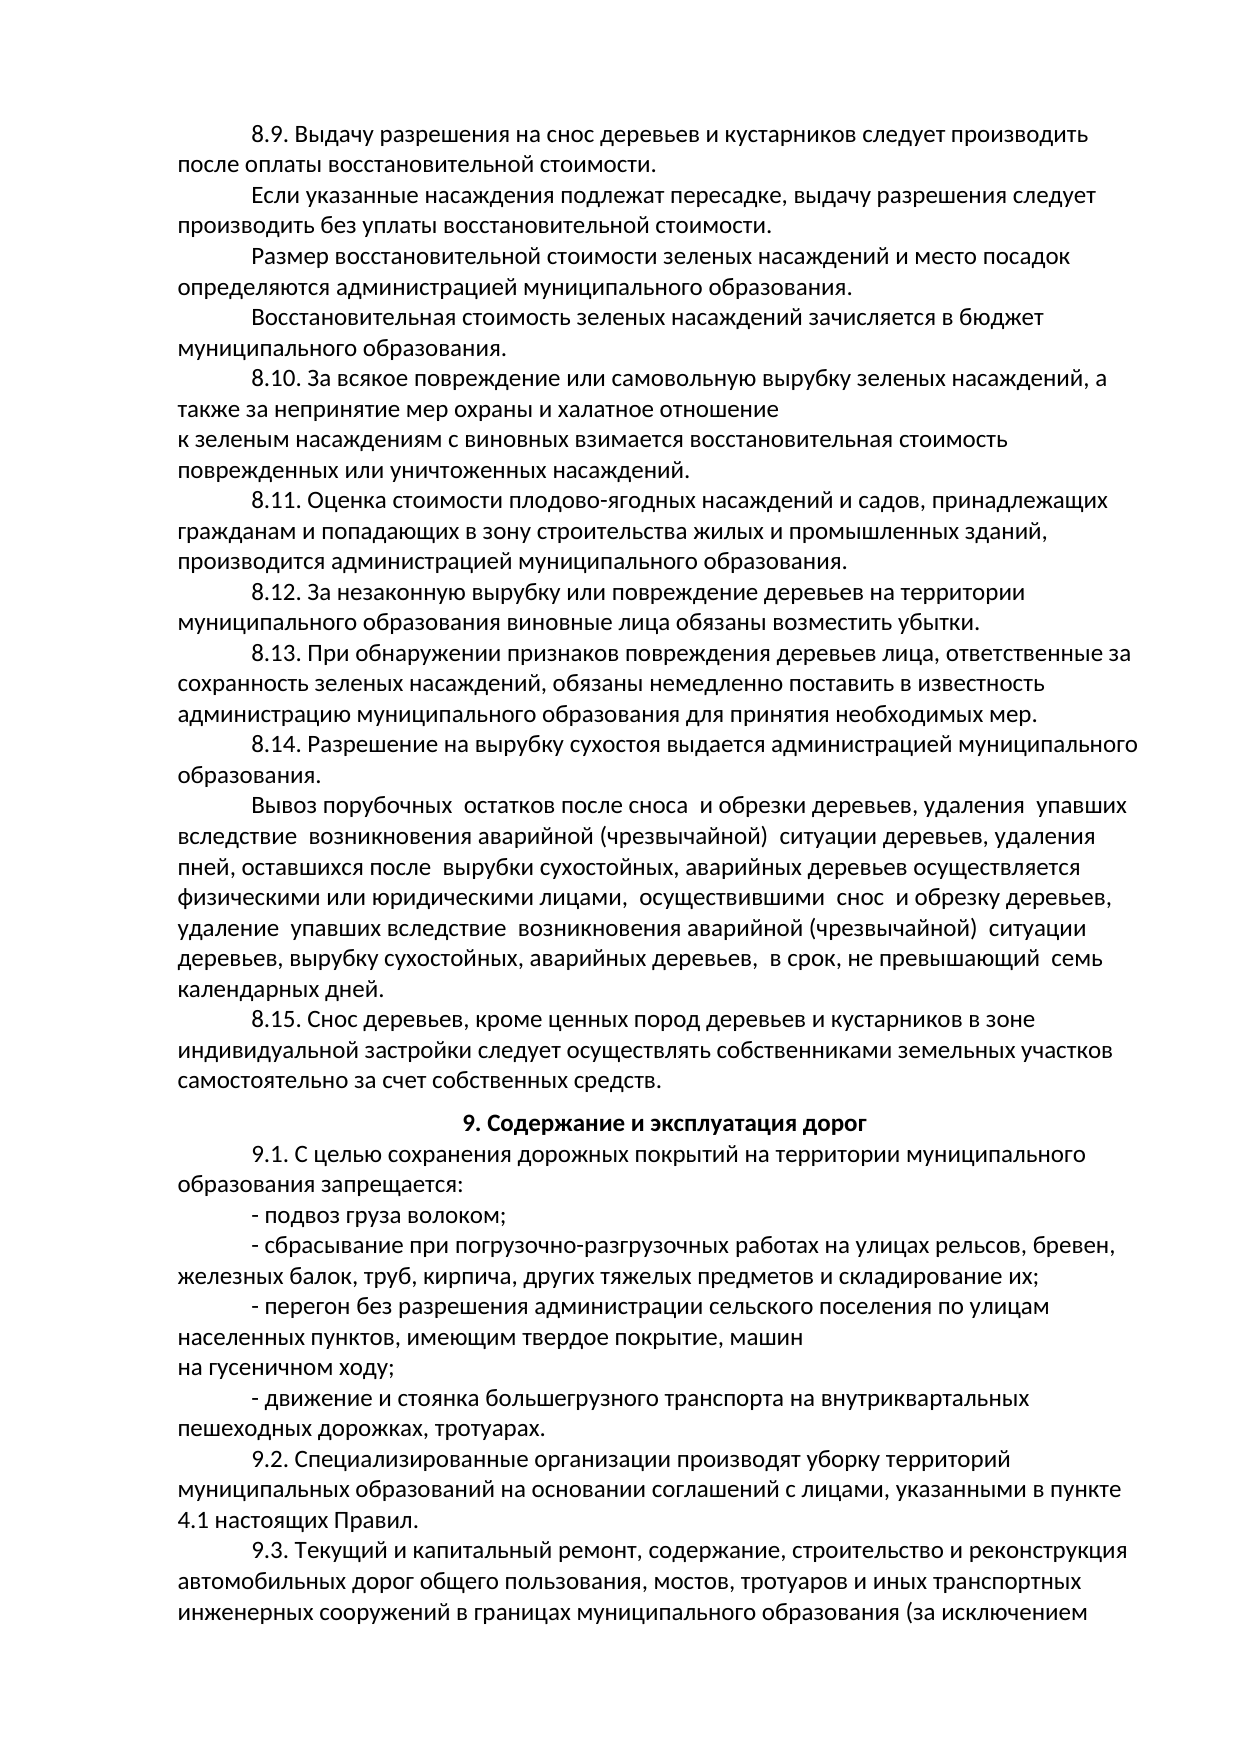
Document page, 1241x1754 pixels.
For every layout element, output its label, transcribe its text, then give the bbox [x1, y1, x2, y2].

text 8.14. Разрешение на вырубку сухостоя выдается администрацией муниципального образования. [177, 728, 1152, 789]
text 8.11. Оценка стоимости плодово-ягодных насаждений и садов, принадлежащих гражданам и попадающих в зону строительства жилых и промышленных зданий, производится администрацией муниципального образования. [177, 484, 1152, 576]
text 8.9. Выдачу разрешения на снос деревьев и кустарников следует производить после оплаты восстановительной стоимости. [177, 118, 1152, 179]
text 9. Содержание и эксплуатация дорог [177, 1107, 1152, 1138]
text - сбрасывание при погрузочно-разгрузочных работах на улицах рельсов, бревен, железных балок, труб, кирпича, других тяжелых предметов и складирование их; [177, 1229, 1152, 1290]
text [177, 1534, 1152, 1626]
text 9.2. Специализированные организации производят уборку территорий муниципальных образований на основании соглашений с лицами, указанными в пункте 4.1 настоящих Правил. [177, 1443, 1152, 1534]
text Вывоз порубочных остатков после сноса и обрезки деревьев, удаления упавших вследствие возникновения аварийной (чрезвычайной) ситуации деревьев, удаления пней, оставшихся после вырубки сухостойных, аварийных деревьев осуществляется физическими или юридическими лицами, осуществившими снос и обрезку деревьев, удаление упавших вследствие возникновения аварийной (чрезвычайной) ситуации деревьев, вырубку сухостойных, аварийных деревьев, в срок, не превышающий семь календарных дней. [177, 789, 1152, 1003]
text Размер восстановительной стоимости зеленых насаждений и место посадок определяются администрацией муниципального образования. [177, 240, 1152, 301]
text Если указанные насаждения подлежат пересадке, выдачу разрешения следует производить без уплаты восстановительной стоимости. [177, 179, 1152, 240]
text - движение и стоянка большегрузного транспорта на внутриквартальных пешеходных дорожках, тротуарах. [177, 1382, 1152, 1443]
text - подвоз груза волоком; [177, 1199, 1152, 1229]
text 8.15. Снос деревьев, кроме ценных пород деревьев и кустарников в зоне индивидуальной застройки следует осуществлять собственниками земельных участков самостоятельно за счет собственных средств. [177, 1003, 1152, 1095]
text 9.1. С целью сохранения дорожных покрытий на территории муниципального образования запрещается: [177, 1138, 1152, 1199]
text 8.10. За всякое повреждение или самовольную вырубку зеленых насаждений, а также за непринятие мер охраны и халатное отношение к зеленым насаждениям с виновных взимается восстановительная стоимость поврежденных или уничтоженных насаждений. [177, 362, 1152, 484]
text 8.12. За незаконную вырубку или повреждение деревьев на территории муниципального образования виновные лица обязаны возместить убытки. [177, 576, 1152, 637]
text 8.13. При обнаружении признаков повреждения деревьев лица, ответственные за сохранность зеленых насаждений, обязаны немедленно поставить в известность администрацию муниципального образования для принятия необходимых мер. [177, 637, 1152, 728]
text - перегон без разрешения администрации сельского поселения по улицам населенных пунктов, имеющим твердое покрытие, машин на гусеничном ходу; [177, 1290, 1152, 1382]
text Восстановительная стоимость зеленых насаждений зачисляется в бюджет муниципального образования. [177, 301, 1152, 362]
